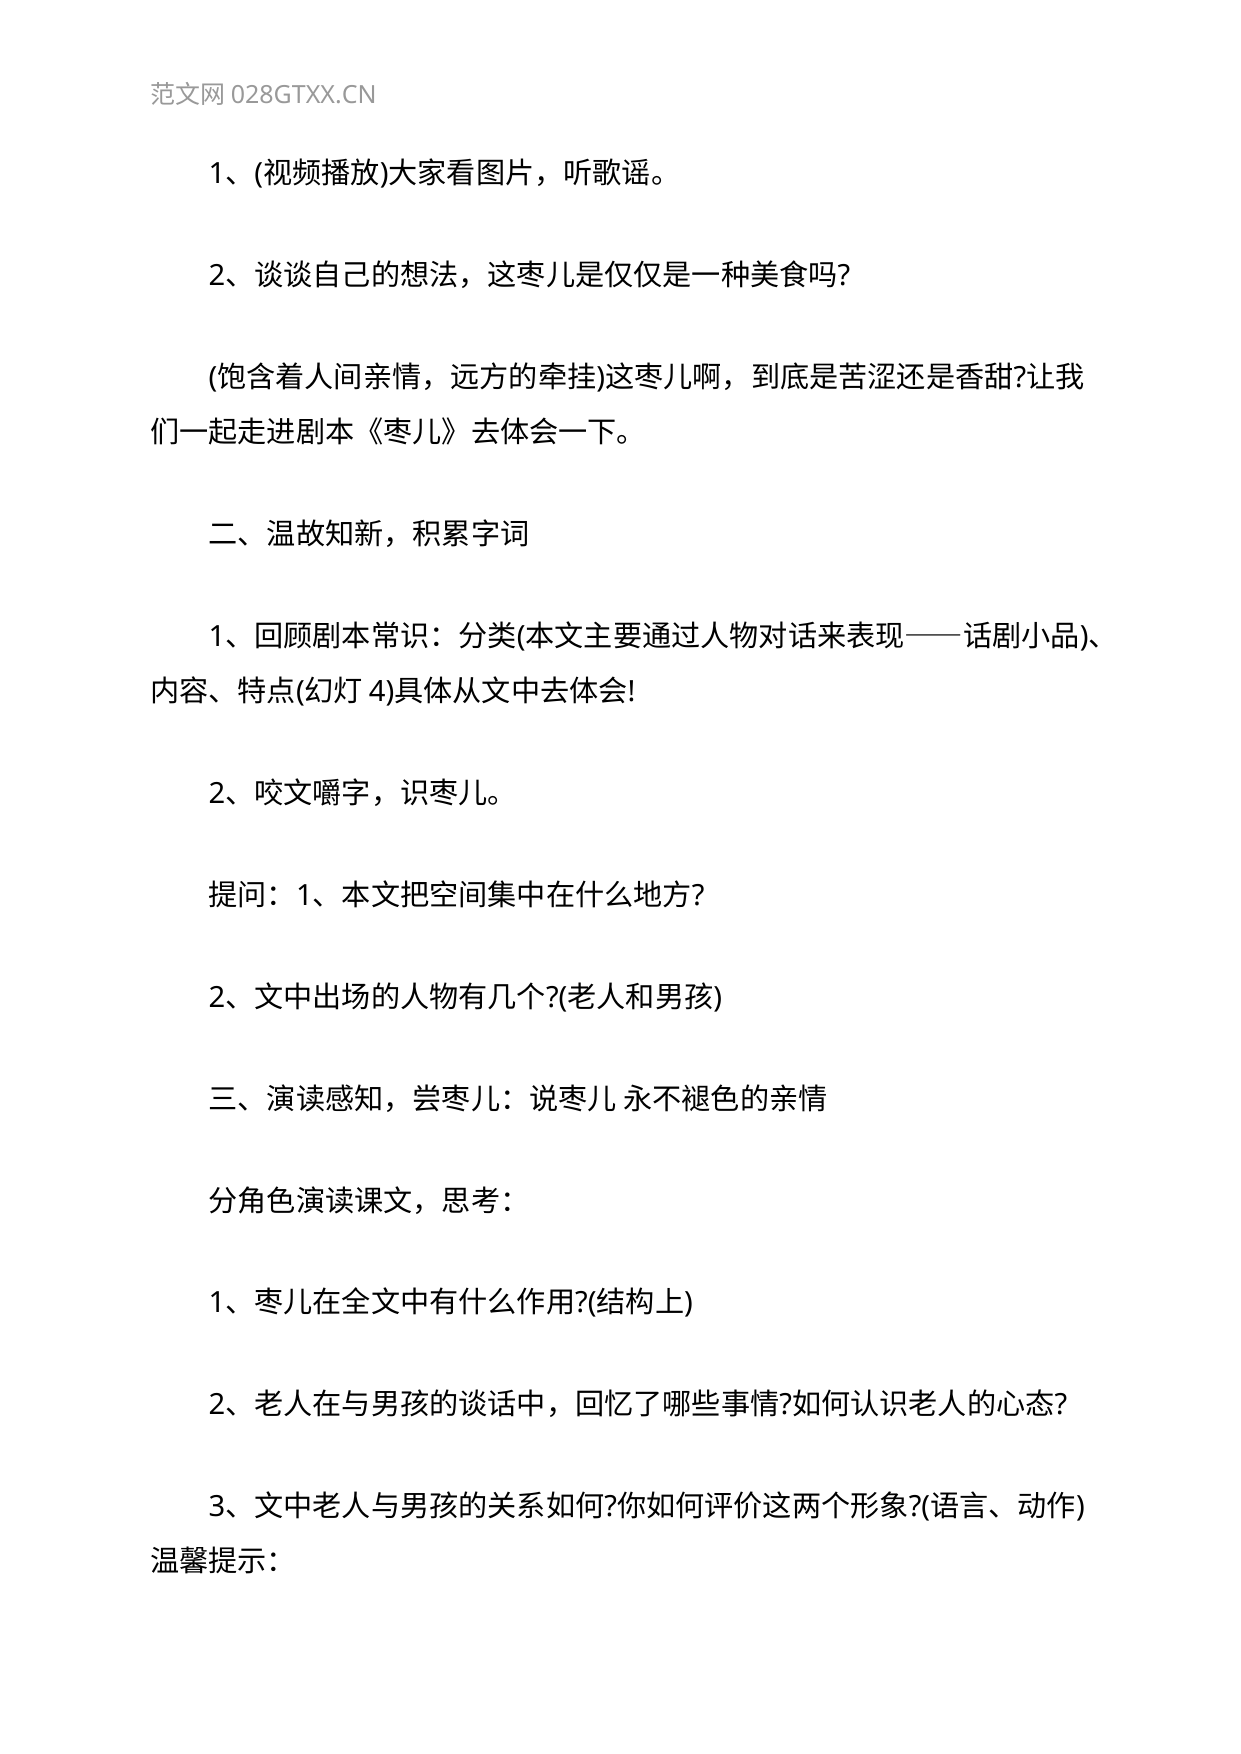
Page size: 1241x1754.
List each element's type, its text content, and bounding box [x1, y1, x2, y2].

text 3、文中老人与男孩的关系如何?你如何评价这两个形象?(语言、动作) 温馨提示： [150, 1483, 1090, 1580]
text 二、温故知新，积累字词 [150, 511, 1090, 553]
text 1、枣儿在全文中有什么作用?(结构上) [150, 1279, 1090, 1321]
text 提问：1、本文把空间集中在什么地方? [150, 871, 1090, 914]
text 2、谈谈自己的想法，这枣儿是仅仅是一种美食吗? [150, 252, 1090, 294]
text 2、咬文嚼字，识枣儿。 [150, 769, 1090, 812]
text 2、文中出场的人物有几个?(老人和男孩) [150, 973, 1090, 1016]
text 1、(视频播放)大家看图片，听歌谣。 [150, 150, 1090, 192]
text 分角色演读课文，思考： [150, 1177, 1090, 1219]
text 1、回顾剧本常识：分类(本文主要通过人物对话来表现——话剧小品)、内容、特点(幻灯4)具体从文中去体会! [150, 612, 1090, 710]
text 2、老人在与男孩的谈话中，回忆了哪些事情?如何认识老人的心态? [150, 1381, 1090, 1423]
text (饱含着人间亲情，远方的牵挂)这枣儿啊，到底是苦涩还是香甜?让我们一起走进剧本《枣儿》去体会一下。 [150, 354, 1090, 451]
text 三、演读感知，尝枣儿：说枣儿 永不褪色的亲情 [150, 1075, 1090, 1118]
